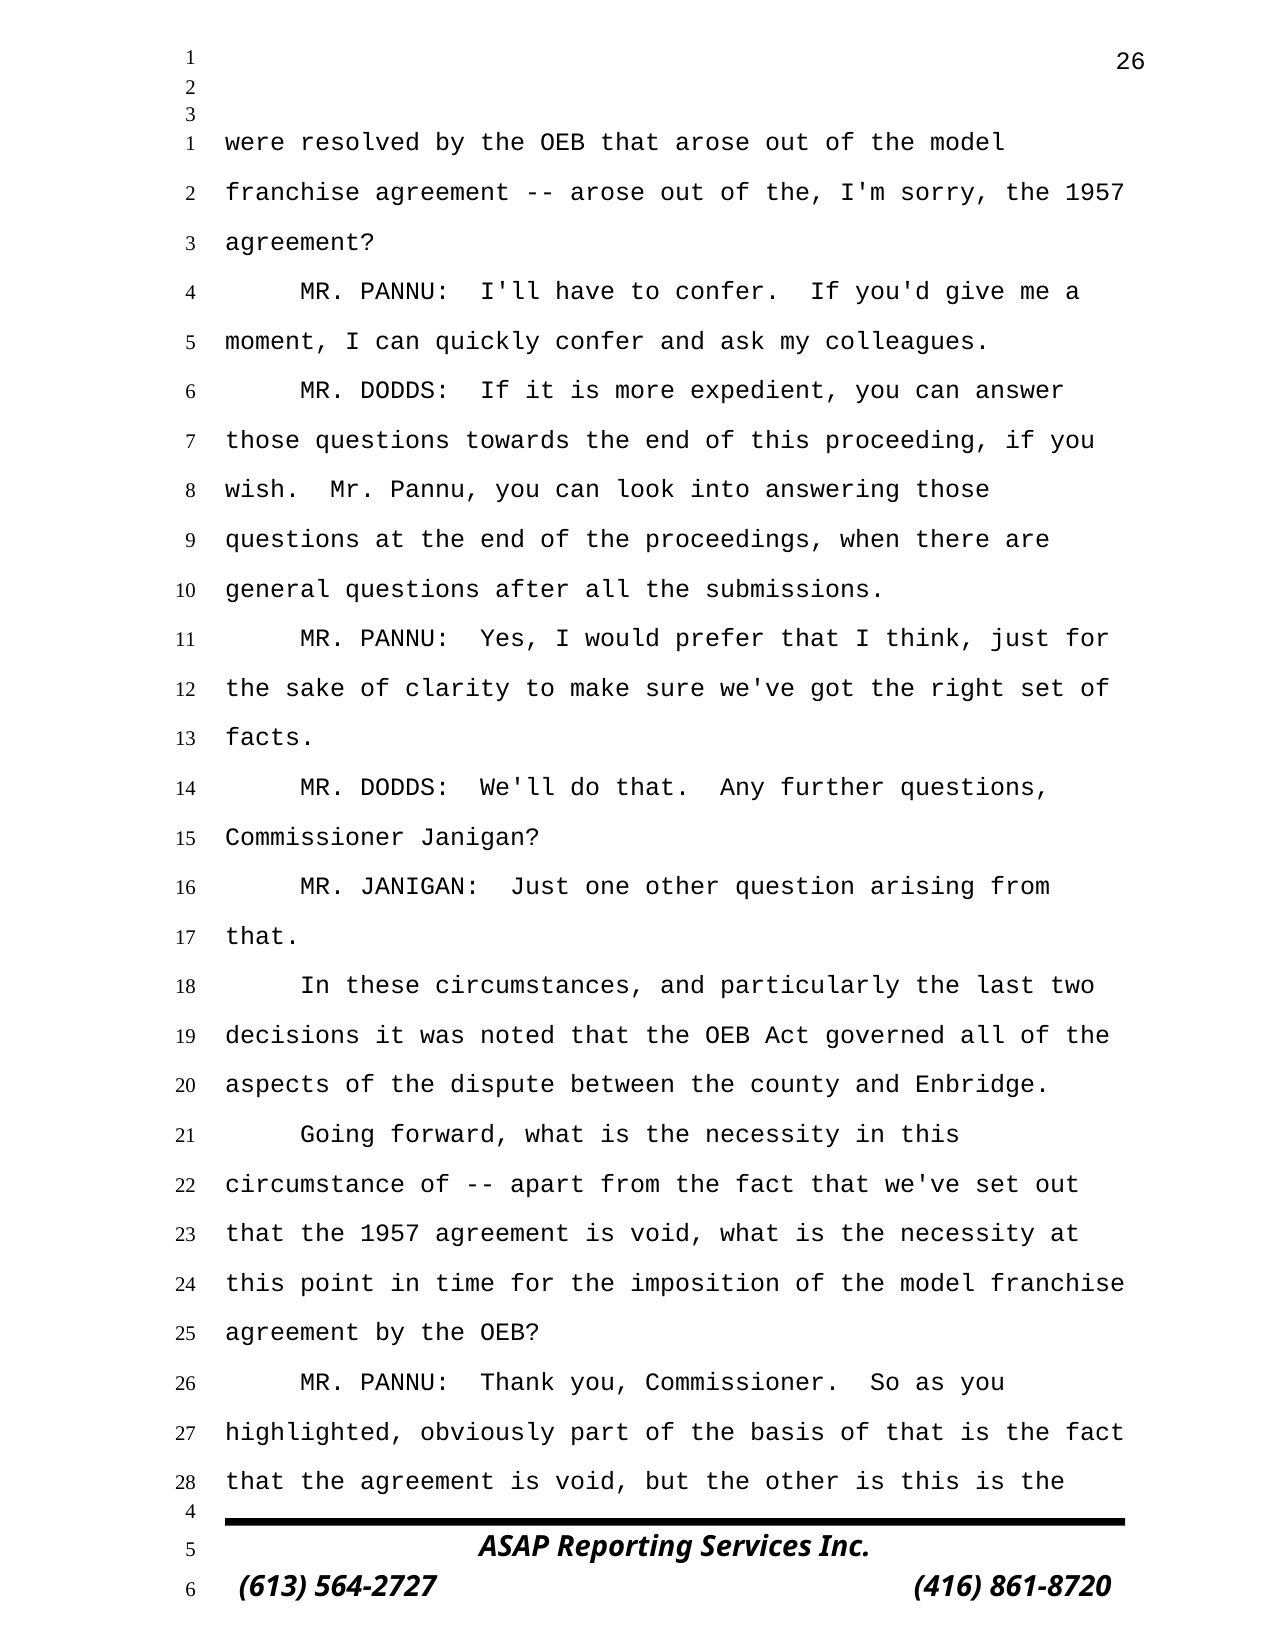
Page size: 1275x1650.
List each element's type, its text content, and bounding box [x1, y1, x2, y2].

text In these circumstances, and particularly the last two decisions it was noted that the OEB Act governed all of the aspects of the dispute between the county and Enbridge. [225, 973, 1125, 1100]
text MR. JANIGAN: Just one other question arising from that. [225, 874, 1125, 952]
text MR. PANNU: Yes, I would prefer that I think, just for the sake of clarity to make sure we've got the right set of facts. [225, 626, 1125, 753]
text MR. PANNU: I'll have to confer. If you'd give me a moment, I can quickly confer and ask my colleagues. [225, 279, 1125, 357]
text MR. DODDS: We'll do that. Any further questions, Commissioner Janigan? [225, 774, 1125, 852]
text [225, 130, 1125, 257]
text Going forward, what is the necessity in this circumstance of -- apart from the fact that we've set out that the 1957 agreement is void, what is the necessity at this point in time for the imposition of the model franchise agreement by the OEB? [225, 1122, 1125, 1348]
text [225, 1369, 1125, 1497]
text MR. DODDS: If it is more expedient, you can answer those questions towards the end of this proceeding, if you wish. Mr. Pannu, you can look into answering those questions at the end of the proceedings, when there are general questions after all the submissions. [225, 378, 1125, 604]
